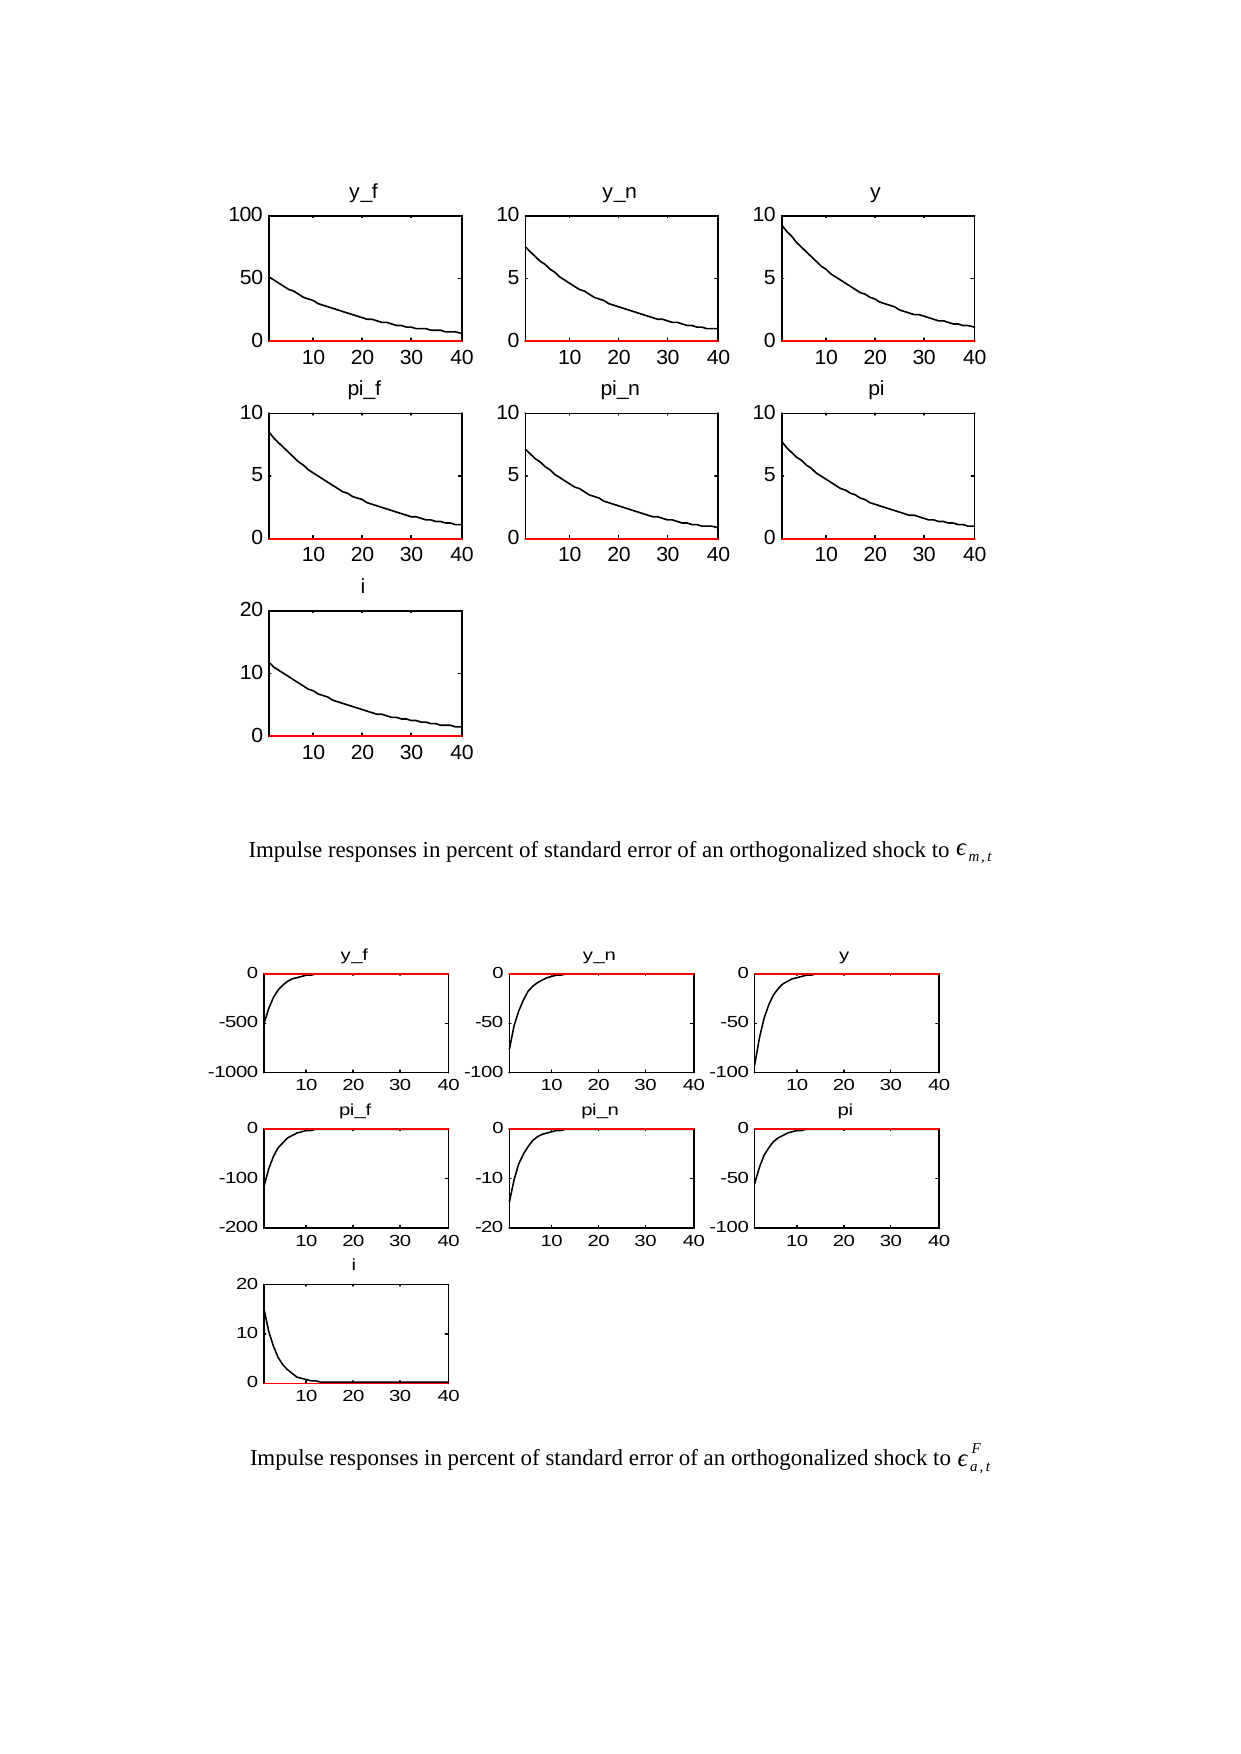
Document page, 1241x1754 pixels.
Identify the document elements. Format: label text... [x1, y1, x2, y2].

text Impulse responses in percent of standard error of an orthogonalized shock to [150, 833, 1090, 865]
text Impulse responses in percent of standard error of an orthogonalized shock to [150, 1440, 1090, 1475]
